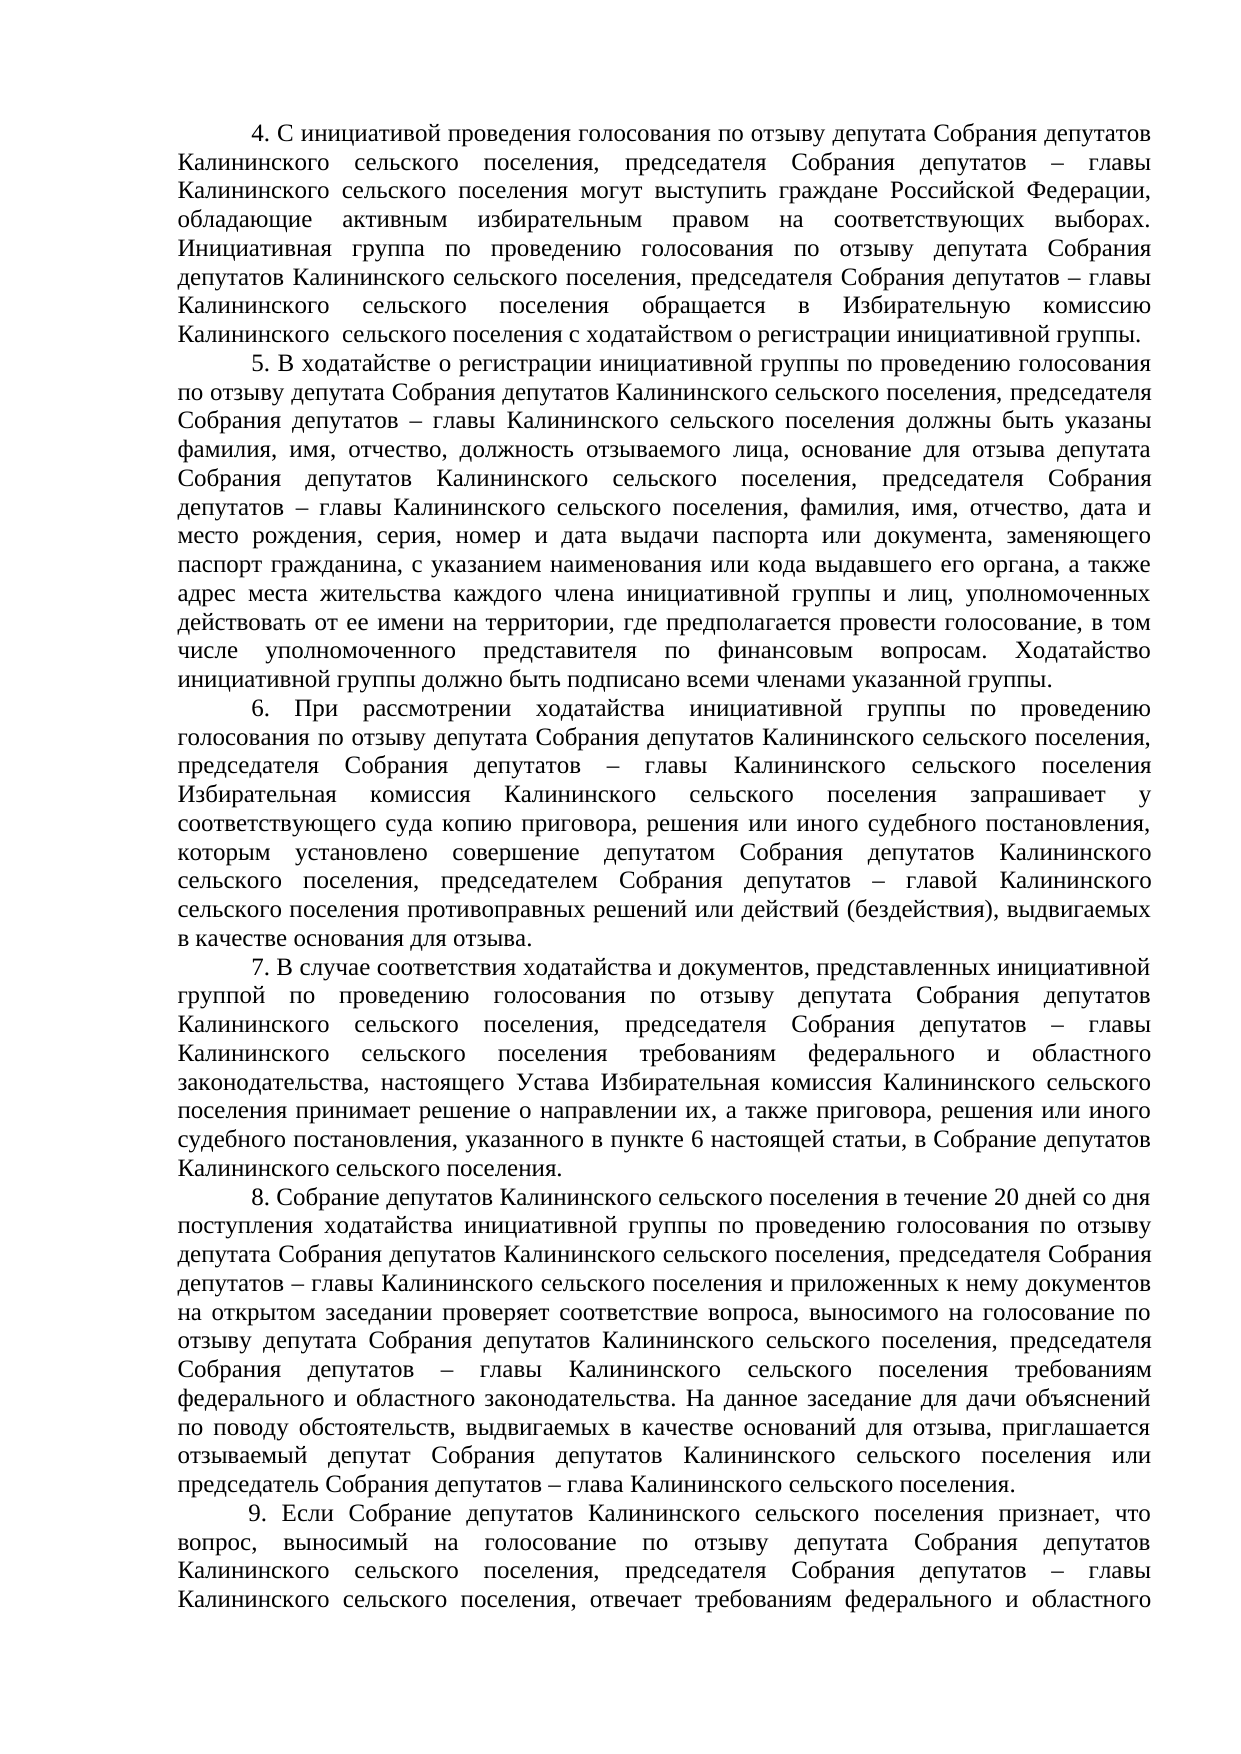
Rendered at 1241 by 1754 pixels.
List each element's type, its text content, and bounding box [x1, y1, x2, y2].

text 6. При рассмотрении ходатайства инициативной группы по проведению голосования по отзыву депутата Собрания депутатов Калининского сельского поселения, председателя Собрания депутатов – главы Калининского сельского поселения Избирательная комиссия Калининского сельского поселения запрашивает у соответствующего суда копию приговора, решения или иного судебного постановления, которым установлено совершение депутатом Собрания депутатов Калининского сельского поселения, председателем Собрания депутатов – главой Калининского сельского поселения противоправных решений или действий (бездействия), выдвигаемых в качестве основания для отзыва. [177, 693, 1152, 952]
text 5. В ходатайстве о регистрации инициативной группы по проведению голосования по отзыву депутата Собрания депутатов Калининского сельского поселения, председателя Собрания депутатов – главы Калининского сельского поселения должны быть указаны фамилия, имя, отчество, должность отзываемого лица, основание для отзыва депутата Собрания депутатов Калининского сельского поселения, председателя Собрания депутатов – главы Калининского сельского поселения, фамилия, имя, отчество, дата и место рождения, серия, номер и дата выдачи паспорта или документа, заменяющего паспорт гражданина, с указанием наименования или кода выдавшего его органа, а также адрес места жительства каждого члена инициативной группы и лиц, уполномоченных действовать от ее имени на территории, где предполагается провести голосование, в том числе уполномоченного представителя по финансовым вопросам. Ходатайство инициативной группы должно быть подписано всеми членами указанной группы. [177, 348, 1152, 693]
text 4. С инициативой проведения голосования по отзыву депутата Собрания депутатов Калининского сельского поселения, председателя Собрания депутатов – главы Калининского сельского поселения могут выступить граждане Российской Федерации, обладающие активным избирательным правом на соответствующих выборах. Инициативная группа по проведению голосования по отзыву депутата Собрания депутатов Калининского сельского поселения, председателя Собрания депутатов – главы Калининского сельского поселения обращается в Избирательную комиссию Калининского сельского поселения с ходатайством о регистрации инициативной группы. [177, 118, 1152, 348]
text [177, 1498, 1152, 1613]
text 8. Собрание депутатов Калининского сельского поселения в течение 20 дней со дня поступления ходатайства инициативной группы по проведению голосования по отзыву депутата Собрания депутатов Калининского сельского поселения, председателя Собрания депутатов – главы Калининского сельского поселения и приложенных к нему документов на открытом заседании проверяет соответствие вопроса, выносимого на голосование по отзыву депутата Собрания депутатов Калининского сельского поселения, председателя Собрания депутатов – главы Калининского сельского поселения требованиям федерального и областного законодательства. На данное заседание для дачи объяснений по поводу обстоятельств, выдвигаемых в качестве оснований для отзыва, приглашается отзываемый депутат Собрания депутатов Калининского сельского поселения или председатель Собрания депутатов – глава Калининского сельского поселения. [177, 1182, 1152, 1498]
text 7. В случае соответствия ходатайства и документов, представленных инициативной группой по проведению голосования по отзыву депутата Собрания депутатов Калининского сельского поселения, председателя Собрания депутатов – главы Калининского сельского поселения требованиям федерального и областного законодательства, настоящего Устава Избирательная комиссия Калининского сельского поселения принимает решение о направлении их, а также приговора, решения или иного судебного постановления, указанного в пункте 6 настоящей статьи, в Собрание депутатов Калининского сельского поселения. [177, 952, 1152, 1182]
